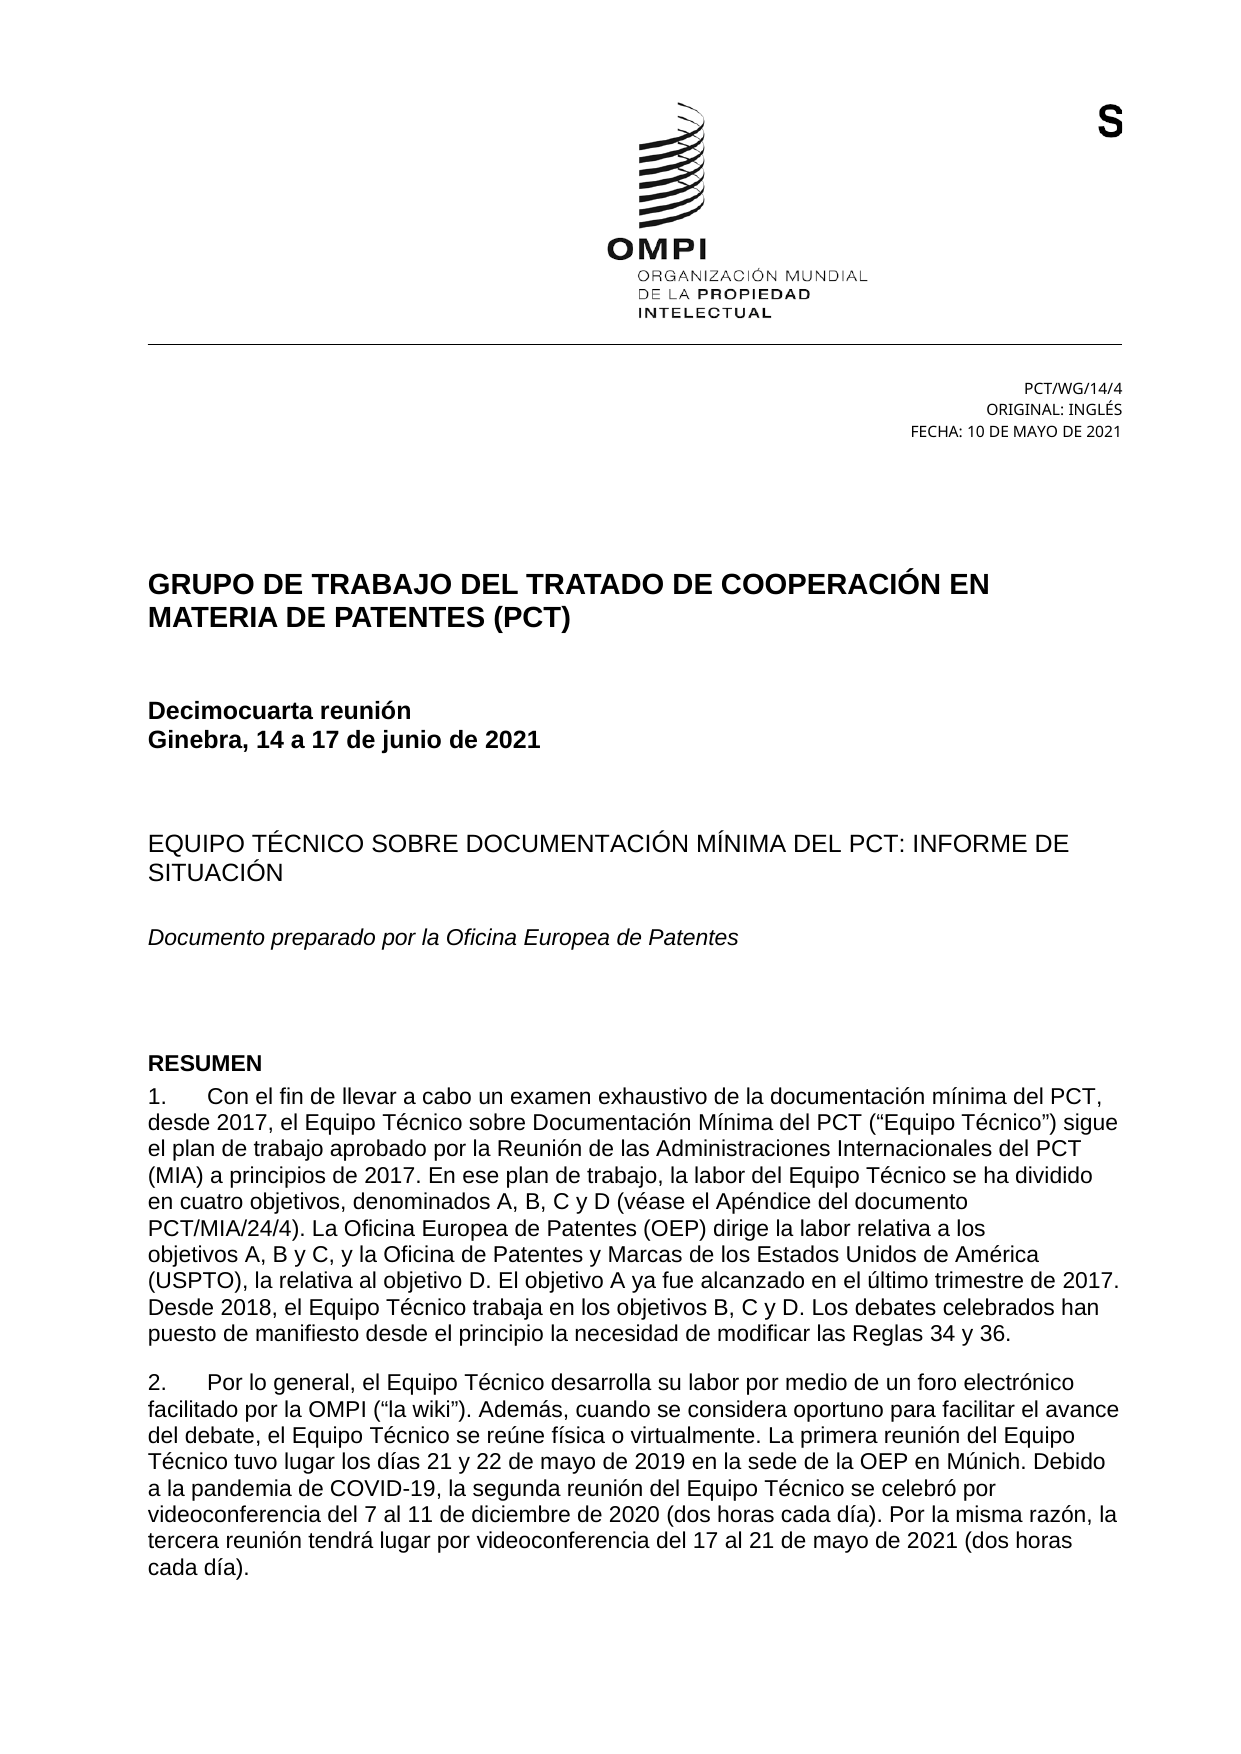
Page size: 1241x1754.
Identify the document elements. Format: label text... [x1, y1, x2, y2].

subtitle Grupo de Trabajo del Tratado de Cooperación en materia de Patentes (PCT) [148, 567, 1122, 634]
text Ginebra, 14 a 17 de junio de 2021 [148, 725, 1122, 754]
text Por lo general, el Equipo Técnico desarrolla su labor por medio de un foro electrónico facilitado por la OMPI (“la wiki”). Además, cuando se considera oportuno para facilitar el avance del debate, el Equipo Técnico se reúne física o virtualmente. La primera reunión del Equipo Técnico tuvo lugar los días 21 y 22 de mayo de 2019 en la sede de la OEP en Múnich. Debido a la pandemia de COVID-19, la segunda reunión del Equipo Técnico se celebró por videoconferencia del 7 al 11 de diciembre de 2020 (dos horas cada día). Por la misma razón, la tercera reunión tendrá lugar por videoconferencia del 17 al 21 de mayo de 2021 (dos horas cada día). [148, 1369, 1122, 1580]
text Decimocuarta reunión [148, 696, 1122, 725]
text ORIGINAL: INGLÉS [148, 399, 1122, 420]
picture [605, 96, 1123, 319]
text fecha: 10 de mayo de 2021 [148, 420, 1122, 442]
text Documento preparado por la Oficina Europea de Patentes [148, 924, 1122, 950]
subtitle Resumen [148, 1050, 1122, 1076]
text PCT/WG/14/4 [148, 345, 1122, 399]
text EQUIPO TÉCNICO SOBRE DOCUMENTACIÓN MÍNIMA DEL PCT: INFORME DE SITUACIÓN [148, 829, 1122, 886]
text Con el fin de llevar a cabo un examen exhaustivo de la documentación mínima del PCT, desde 2017, el Equipo Técnico sobre Documentación Mínima del PCT (“Equipo Técnico”) sigue el plan de trabajo aprobado por la Reunión de las Administraciones Internacionales del PCT (MIA) a principios de 2017. En ese plan de trabajo, la labor del Equipo Técnico se ha dividido en cuatro objetivos, denominados A, B, C y D (véase el Apéndice del documento PCT/MIA/24/4). La Oficina Europea de Patentes (OEP) dirige la labor relativa a los objetivos A, B y C, y la Oficina de Patentes y Marcas de los Estados Unidos de América (USPTO), la relativa al objetivo D. El objetivo A ya fue alcanzado en el último trimestre de 2017. Desde 2018, el Equipo Técnico trabaja en los objetivos B, C y D. Los debates celebrados han puesto de manifiesto desde el principio la necesidad de modificar las Reglas 34 y 36. [148, 1083, 1122, 1346]
